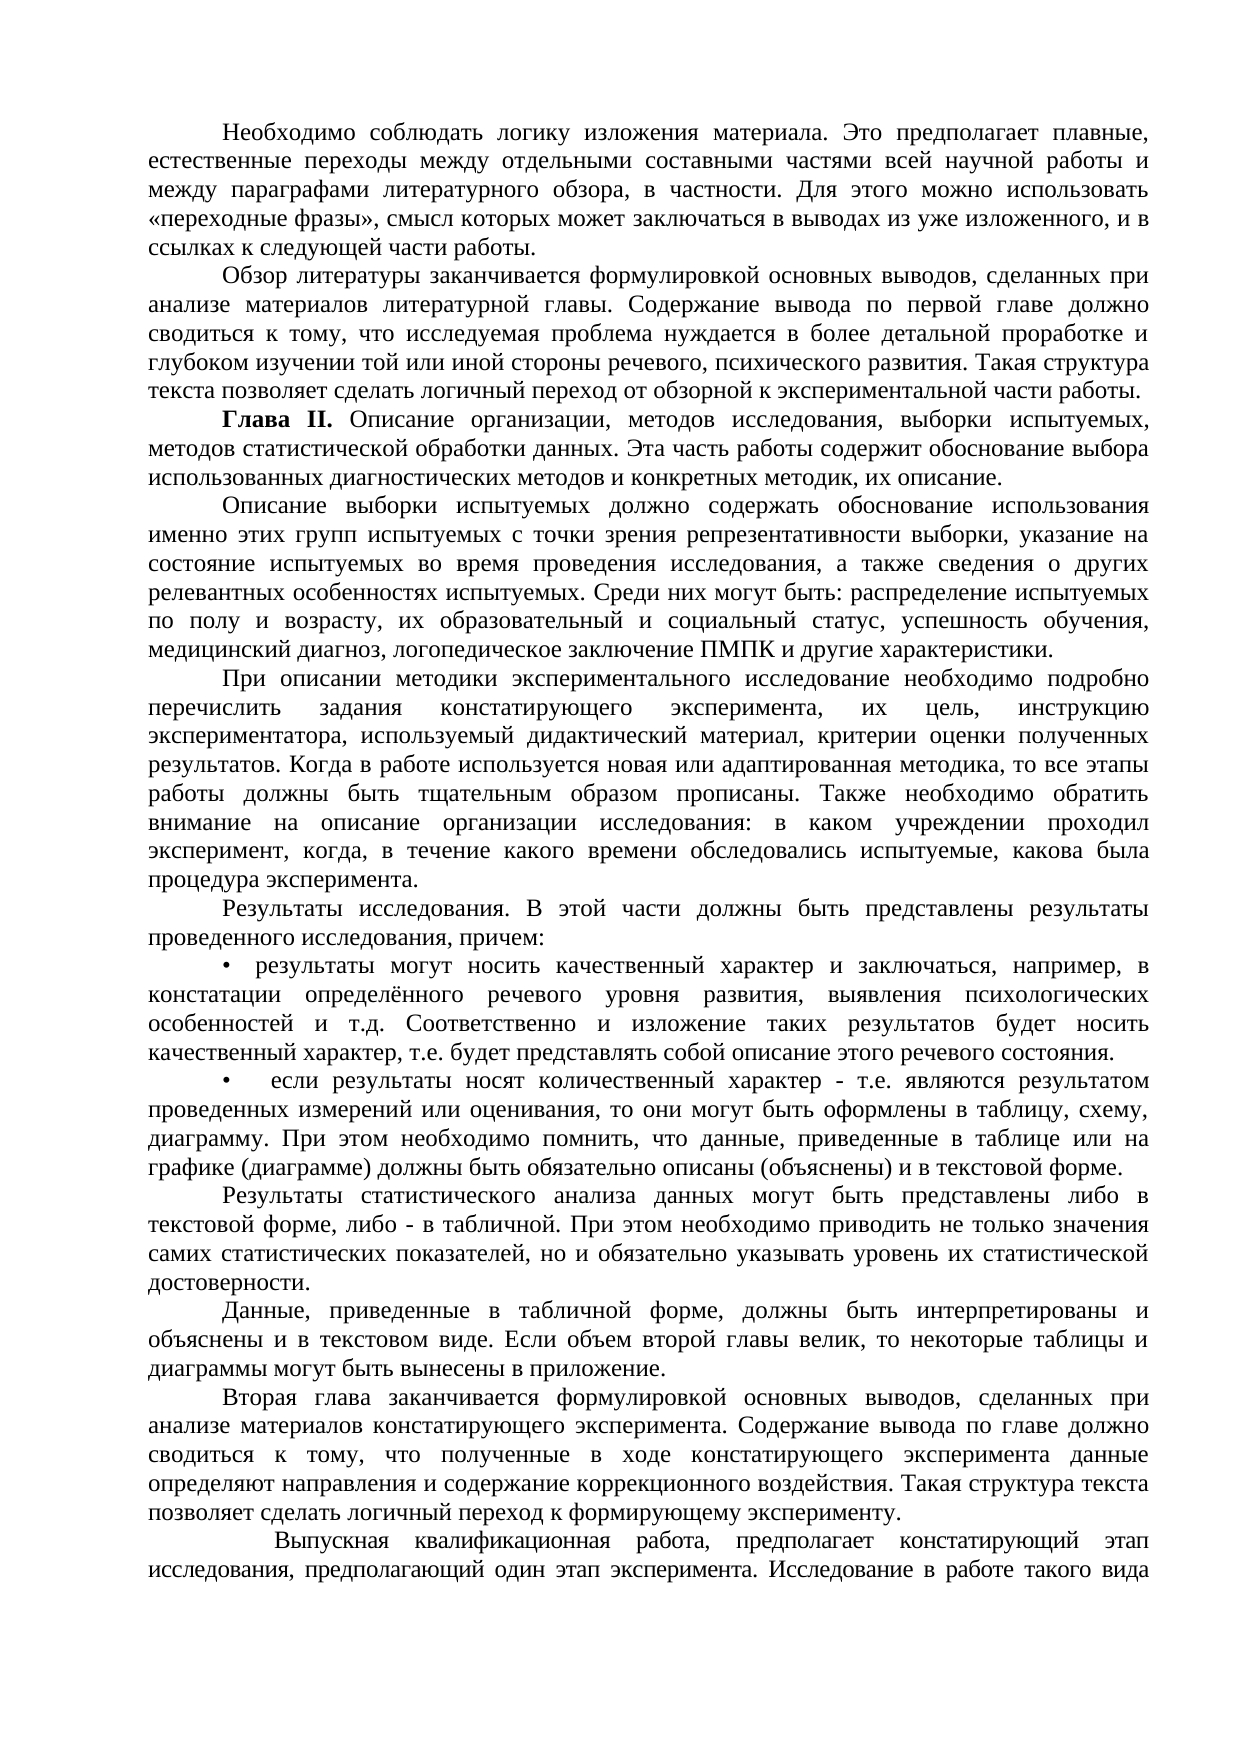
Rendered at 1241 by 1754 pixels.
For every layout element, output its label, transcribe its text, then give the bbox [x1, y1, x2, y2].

text Описание выборки испытуемых должно содержать обоснование использования именно этих групп испытуемых с точки зрения репрезентативности выборки, указание на состояние испытуемых во время проведения исследования, а также сведения о других релевантных особенностях испытуемых. Среди них могут быть: распределение испытуемых по полу и возрасту, их образовательный и социальный статус, успешность обучения, медицинский диагноз, логопедическое заключение ПМПК и другие характеристики. [148, 491, 1150, 663]
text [148, 1526, 1150, 1583]
text Глава II. Описание организации, методов исследования, выборки испытуемых, методов статистической обработки данных. Эта часть работы содержит обоснование выбора использованных диагностических методов и конкретных методик, их описание. [148, 404, 1150, 491]
text Результаты исследования. В этой части должны быть представлены результаты проведенного исследования, причем: [148, 893, 1150, 951]
text Обзор литературы заканчивается формулировкой основных выводов, сделанных при анализе материалов литературной главы. Содержание вывода по первой главе должно сводиться к тому, что исследуемая проблема нуждается в более детальной проработке и глубоком изучении той или иной стороны речевого, психического развития. Такая структура текста позволяет сделать логичный переход от обзорной к экспериментальной части работы. [148, 261, 1150, 404]
text При описании методики экспериментального исследование необходимо подробно перечислить задания констатирующего эксперимента, их цель, инструкцию экспериментатора, используемый дидактический материал, критерии оценки полученных результатов. Когда в работе используется новая или адаптированная методика, то все этапы работы должны быть тщательным образом прописаны. Также необходимо обратить внимание на описание организации исследования: в каком учреждении проходил эксперимент, когда, в течение какого времени обследовались испытуемые, какова была процедура эксперимента. [148, 663, 1150, 893]
text Результаты статистического анализа данных могут быть представлены либо в текстовой форме, либо - в табличной. При этом необходимо приводить не только значения самих статистических показателей, но и обязательно указывать уровень их статистической достоверности. [148, 1181, 1150, 1296]
text Необходимо соблюдать логику изложения материала. Это предполагает плавные, естественные переходы между отдельными составными частями всей научной работы и между параграфами литературного обзора, в частности. Для этого можно использовать «переходные фразы», смысл которых может заключаться в выводах из уже изложенного, и в ссылках к следующей части работы. [148, 117, 1150, 261]
list результаты могут носить качественный характер и заключаться, например, в констатации определённого речевого уровня развития, выявления психологических особенностей и т.д. Соответственно и изложение таких результатов будет носить качественный характер, т.е. будет представлять собой описание этого речевого состояния. [148, 951, 1150, 1066]
text Вторая глава заканчивается формулировкой основных выводов, сделанных при анализе материалов констатирующего эксперимента. Содержание вывода по главе должно сводиться к тому, что полученные в ходе констатирующего эксперимента данные определяют направления и содержание коррекционного воздействия. Такая структура текста позволяет сделать логичный переход к формирующему эксперименту. [148, 1382, 1150, 1526]
list если результаты носят количественный характер - т.е. являются результатом проведенных измерений или оценивания, то они могут быть оформлены в таблицу, схему, диаграмму. При этом необходимо помнить, что данные, приведенные в таблице или на графике (диаграмме) должны быть обязательно описаны (объяснены) и в текстовой форме. [148, 1066, 1150, 1181]
text Данные, приведенные в табличной форме, должны быть интерпретированы и объяснены и в текстовом виде. Если объем второй главы велик, то некоторые таблицы и диаграммы могут быть вынесены в приложение. [148, 1296, 1150, 1382]
